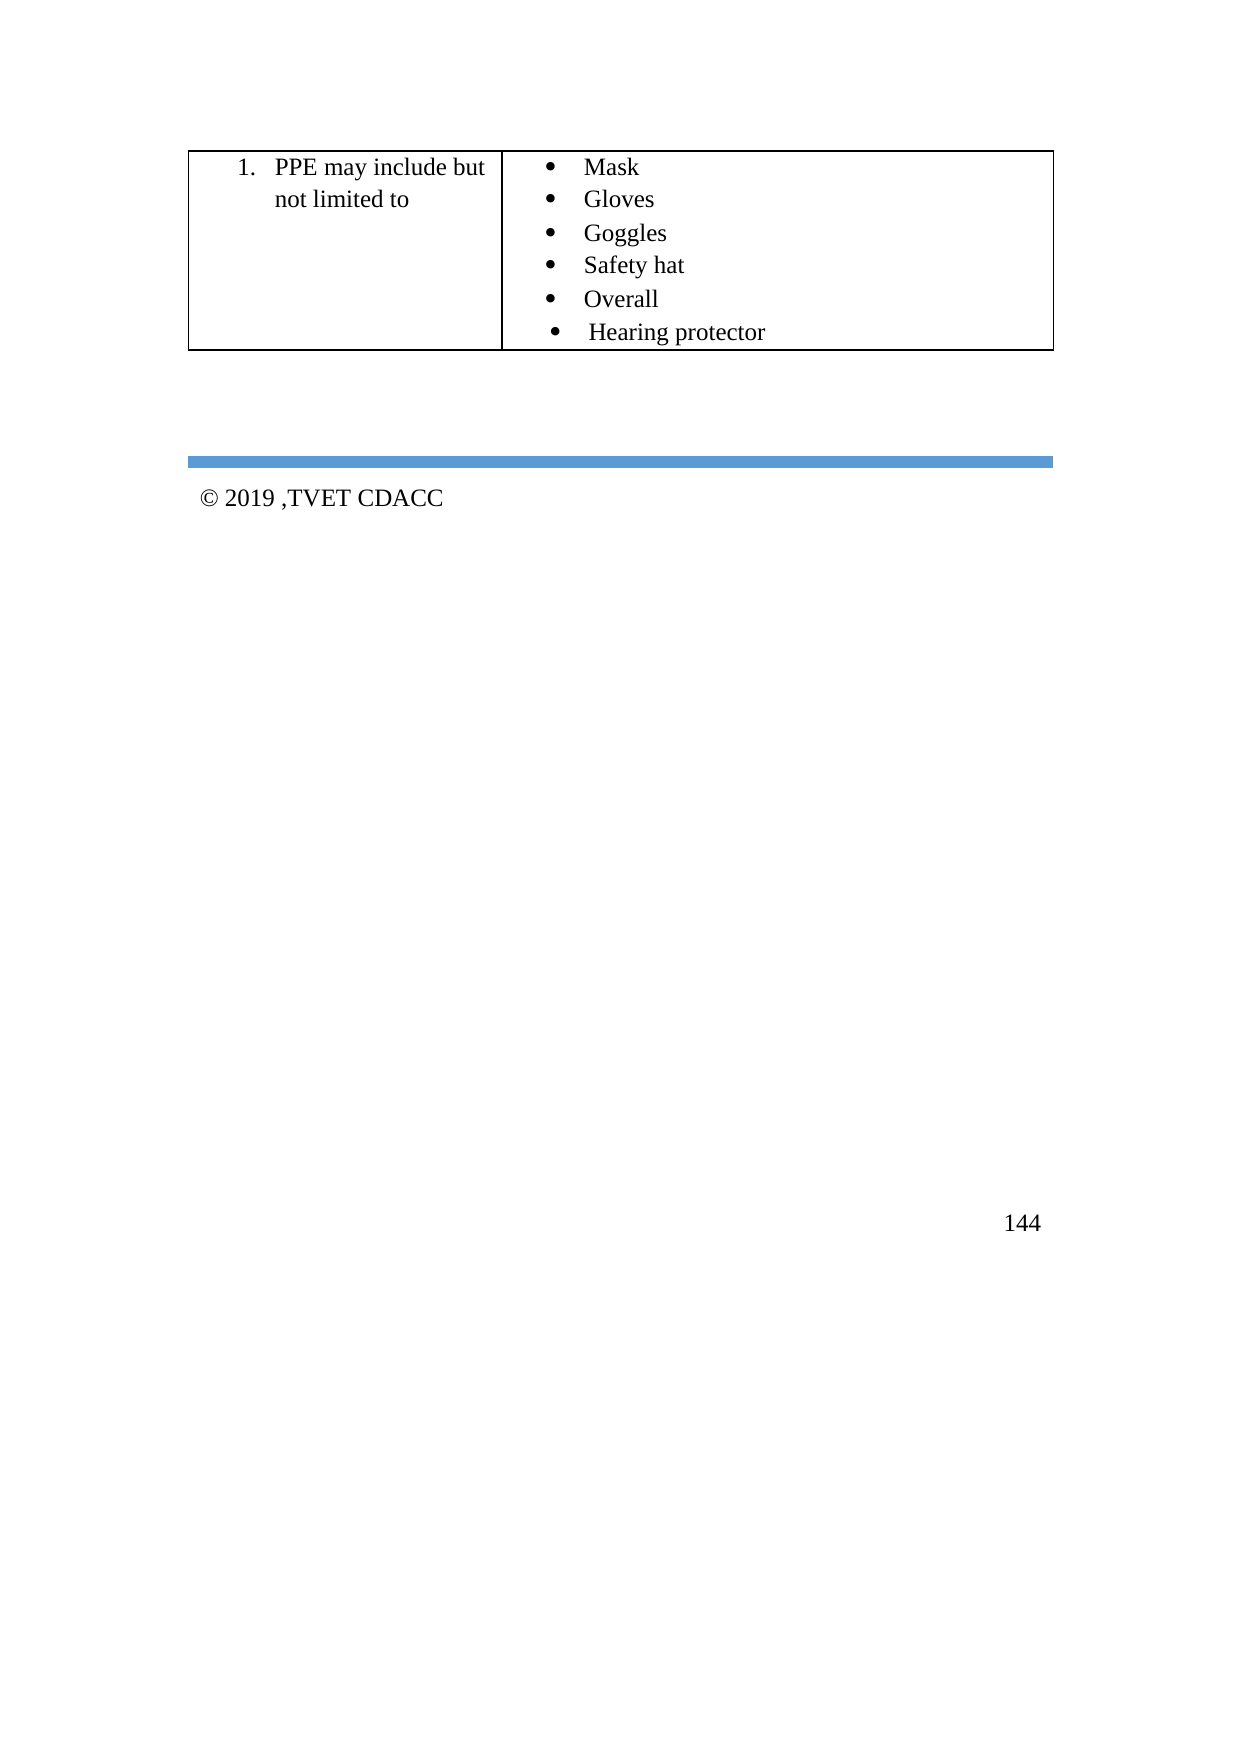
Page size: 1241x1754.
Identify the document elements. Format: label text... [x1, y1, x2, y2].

table_cell PPE may include but not limited to [189, 152, 501, 349]
table_cell Mask Gloves Goggles Safety hat Overall Hearing protector [503, 152, 1053, 349]
